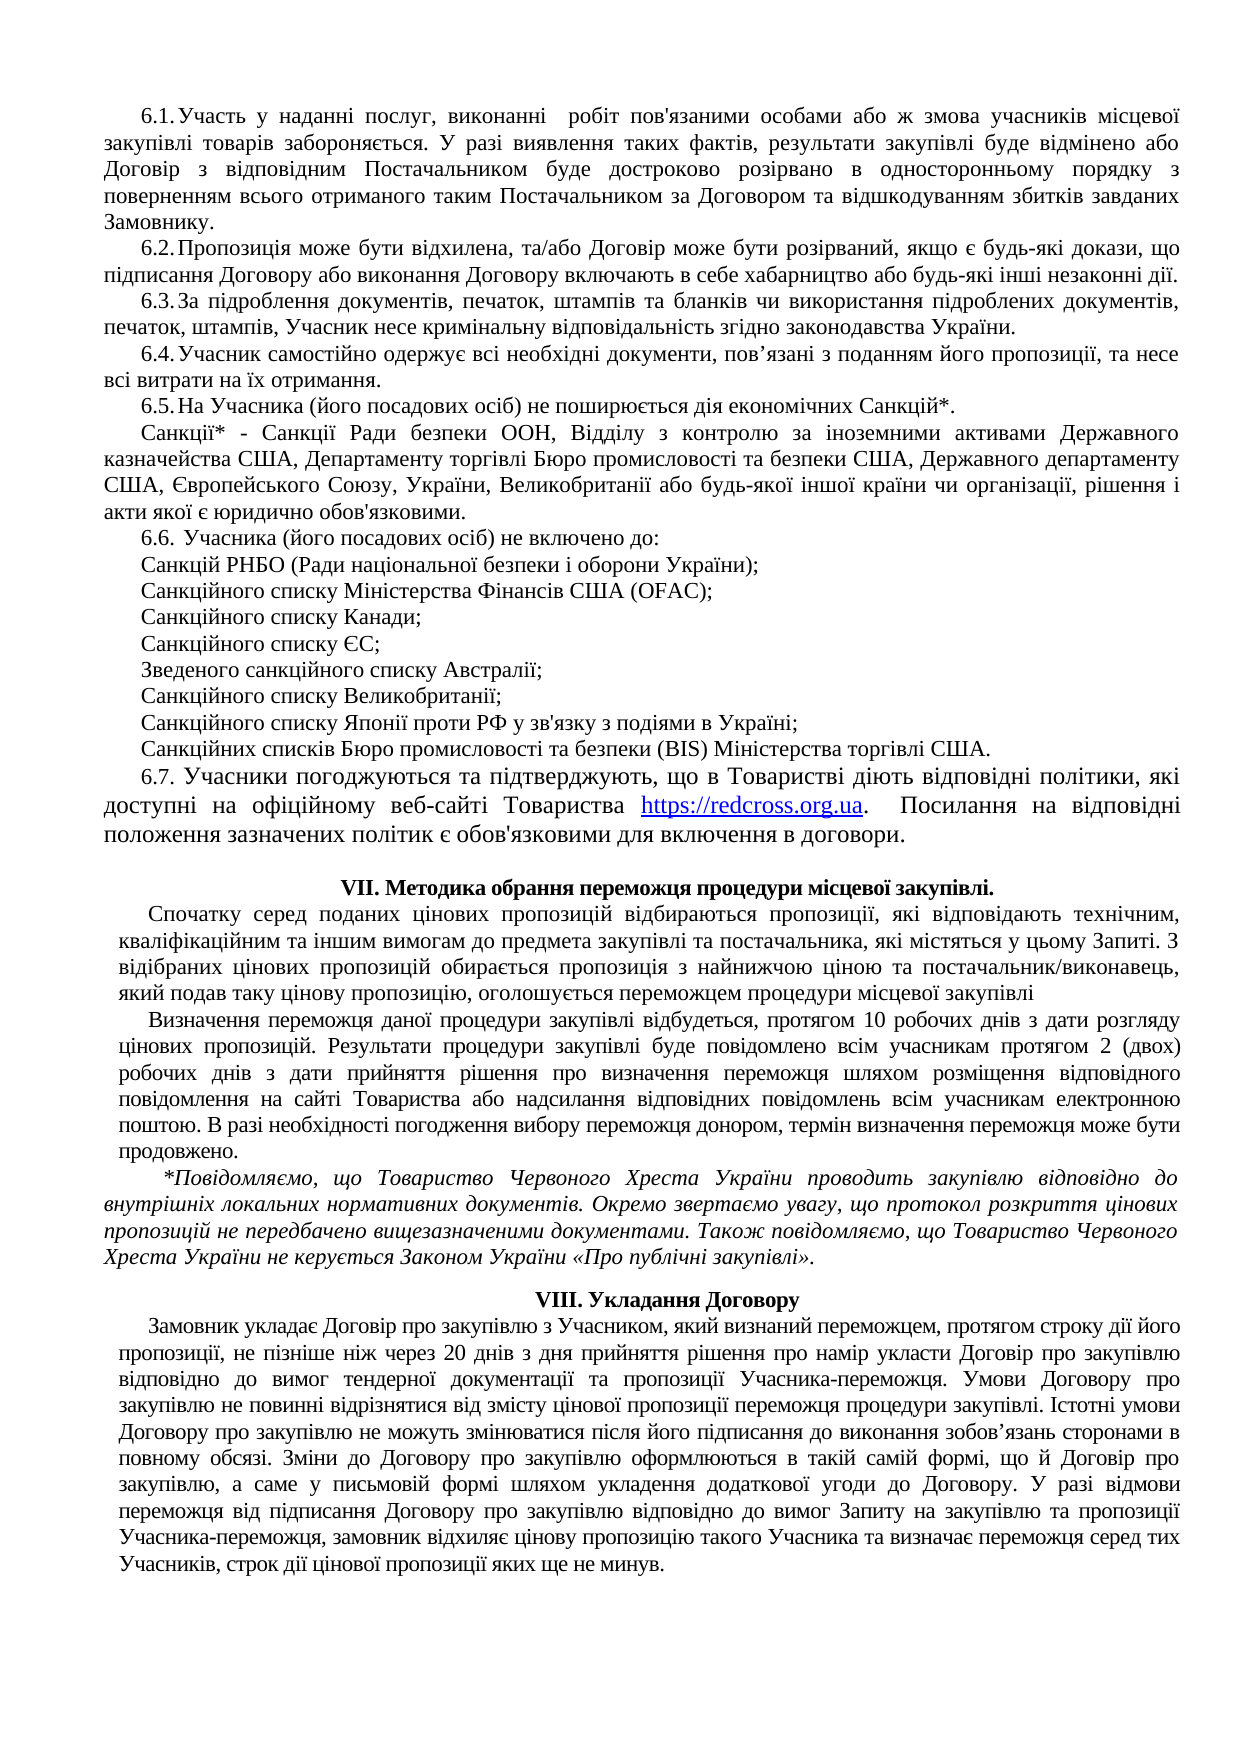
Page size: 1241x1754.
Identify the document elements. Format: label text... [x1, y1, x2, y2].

list На Учасника (його посадових осіб) не поширюється дія економічних Санкцій*. [103, 392, 1181, 419]
text Санкції* - Санкції Ради безпеки ООН, Відділу з контролю за іноземними активами Державного казначейства США, Департаменту торгівлі Бюро промисловості та безпеки США, Державного департаменту США, Європейського Союзу, України, Великобританії або будь-якої іншої країни чи організації, рішення і акти якої є юридично обов'язковими. [103, 419, 1181, 524]
text Замовник укладає Договір про закупівлю з Учасником, який визнаний переможцем, протягом строку дії його пропозиції, не пізніше ніж через 20 днів з дня прийняття рішення про намір укласти Договір про закупівлю відповідно до вимог тендерної документації та пропозиції Учасника-переможця. Умови Договору про закупівлю не повинні відрізнятися від змісту цінової пропозиції переможця процедури закупівлі. Істотні умови Договору про закупівлю не можуть змінюватися після його підписання до виконання зобов’язань сторонами в повному обсязі. Зміни до Договору про закупівлю оформлюються в такій самій формі, що й Договір про закупівлю, а саме у письмовій формі шляхом укладення додаткової угоди до Договору. У разі відмови переможця від підписання Договору про закупівлю відповідно до вимог Запиту на закупівлю та пропозиції Учасника-переможця, замовник відхиляє цінову пропозицію такого Учасника та визначає переможця серед тих Учасників, строк дії цінової пропозиції яких ще не минув. [118, 1312, 1181, 1576]
text VIII. Укладання Договору [118, 1286, 1181, 1312]
text Санкційного списку Канади; [103, 603, 1181, 630]
list За підроблення документів, печаток, штампів та бланків чи використання підроблених документів, печаток, штампів, Учасник несе кримінальну відповідальність згідно законодавства України. [103, 287, 1181, 340]
list Участь у наданні послуг, виконанні робіт пов'язаними особами або ж змова учасників місцевої закупівлі товарів забороняється. У разі виявлення таких фактів, результати закупівлі буде відмінено або Договір з відповідним Постачальником буде достроково розірвано в односторонньому порядку з поверненням всього отриманого таким Постачальником за Договором та відшкодуванням збитків завданих Замовнику. [103, 103, 1181, 234]
text VII. Методика обрання переможця процедури місцевої закупівлі. [118, 874, 1181, 900]
text Санкційного списку ЄС; [103, 630, 1181, 656]
text Санкцій РНБО (Ради національної безпеки і оборони України); [103, 551, 1181, 577]
list Учасника (його посадових осіб) не включено до: [103, 524, 1181, 551]
text Санкційного списку Японії проти РФ у зв'язку з подіями в Україні; [103, 709, 1181, 735]
text *Повідомляємо, що Товариство Червоного Хреста України проводить закупівлю відповідно до внутрішніх локальних нормативних документів. Окремо звертаємо увагу, що протокол розкриття цінових пропозицій не передбачено вищезазначеними документами. Також повідомляємо, що Товариство Червоного Хреста України не керується Законом України «Про публічні закупівлі». [103, 1164, 1181, 1269]
text Зведеного санкційного списку Австралії; [103, 656, 1181, 682]
text Санкційних списків Бюро промисловості та безпеки (BIS) Міністерства торгівлі США. [103, 735, 1181, 761]
list Учасник самостійно одержує всі необхідні документи, пов’язані з поданням його пропозиції, та несе всі витрати на їх отримання. [103, 340, 1181, 392]
list Пропозиція може бути відхилена, та/або Договір може бути розірваний, якщо є будь-які докази, що підписання Договору або виконання Договору включають в себе хабарництво або будь-які інші незаконні дії. [103, 234, 1181, 287]
text Санкційного списку Міністерства Фінансів США (OFAC); [103, 577, 1181, 603]
text Спочатку серед поданих цінових пропозицій відбираються пропозиції, які відповідають технічним, кваліфікаційним та іншим вимогам до предмета закупівлі та постачальника, які містяться у цьому Запиті. З відібраних цінових пропозицій обирається пропозиція з найнижчою ціною та постачальник/виконавець, який подав таку цінову пропозицію, оголошується переможцем процедури місцевої закупівлі [118, 900, 1181, 1006]
text 6.7. Учасники погоджуються та підтверджують, що в Товаристві діють відповідні політики, які доступні на офіційному веб-сайті Товариства https://redcross.org.ua. Посилання на відповідні положення зазначених політик є обов'язковими для включення в договори. [103, 761, 1181, 848]
text Визначення переможця даної процедури закупівлі відбудеться, протягом 10 робочих днів з дати розгляду цінових пропозицій. Результати процедури закупівлі буде повідомлено всім учасникам протягом 2 (двох) робочих днів з дати прийняття рішення про визначення переможця шляхом розміщення відповідного повідомлення на сайті Товариства або надсилання відповідних повідомлень всім учасникам електронною поштою. В разі необхідності погодження вибору переможця донором, термін визначення переможця може бути продовжено. [118, 1006, 1181, 1164]
text Санкційного списку Великобританії; [103, 682, 1181, 709]
